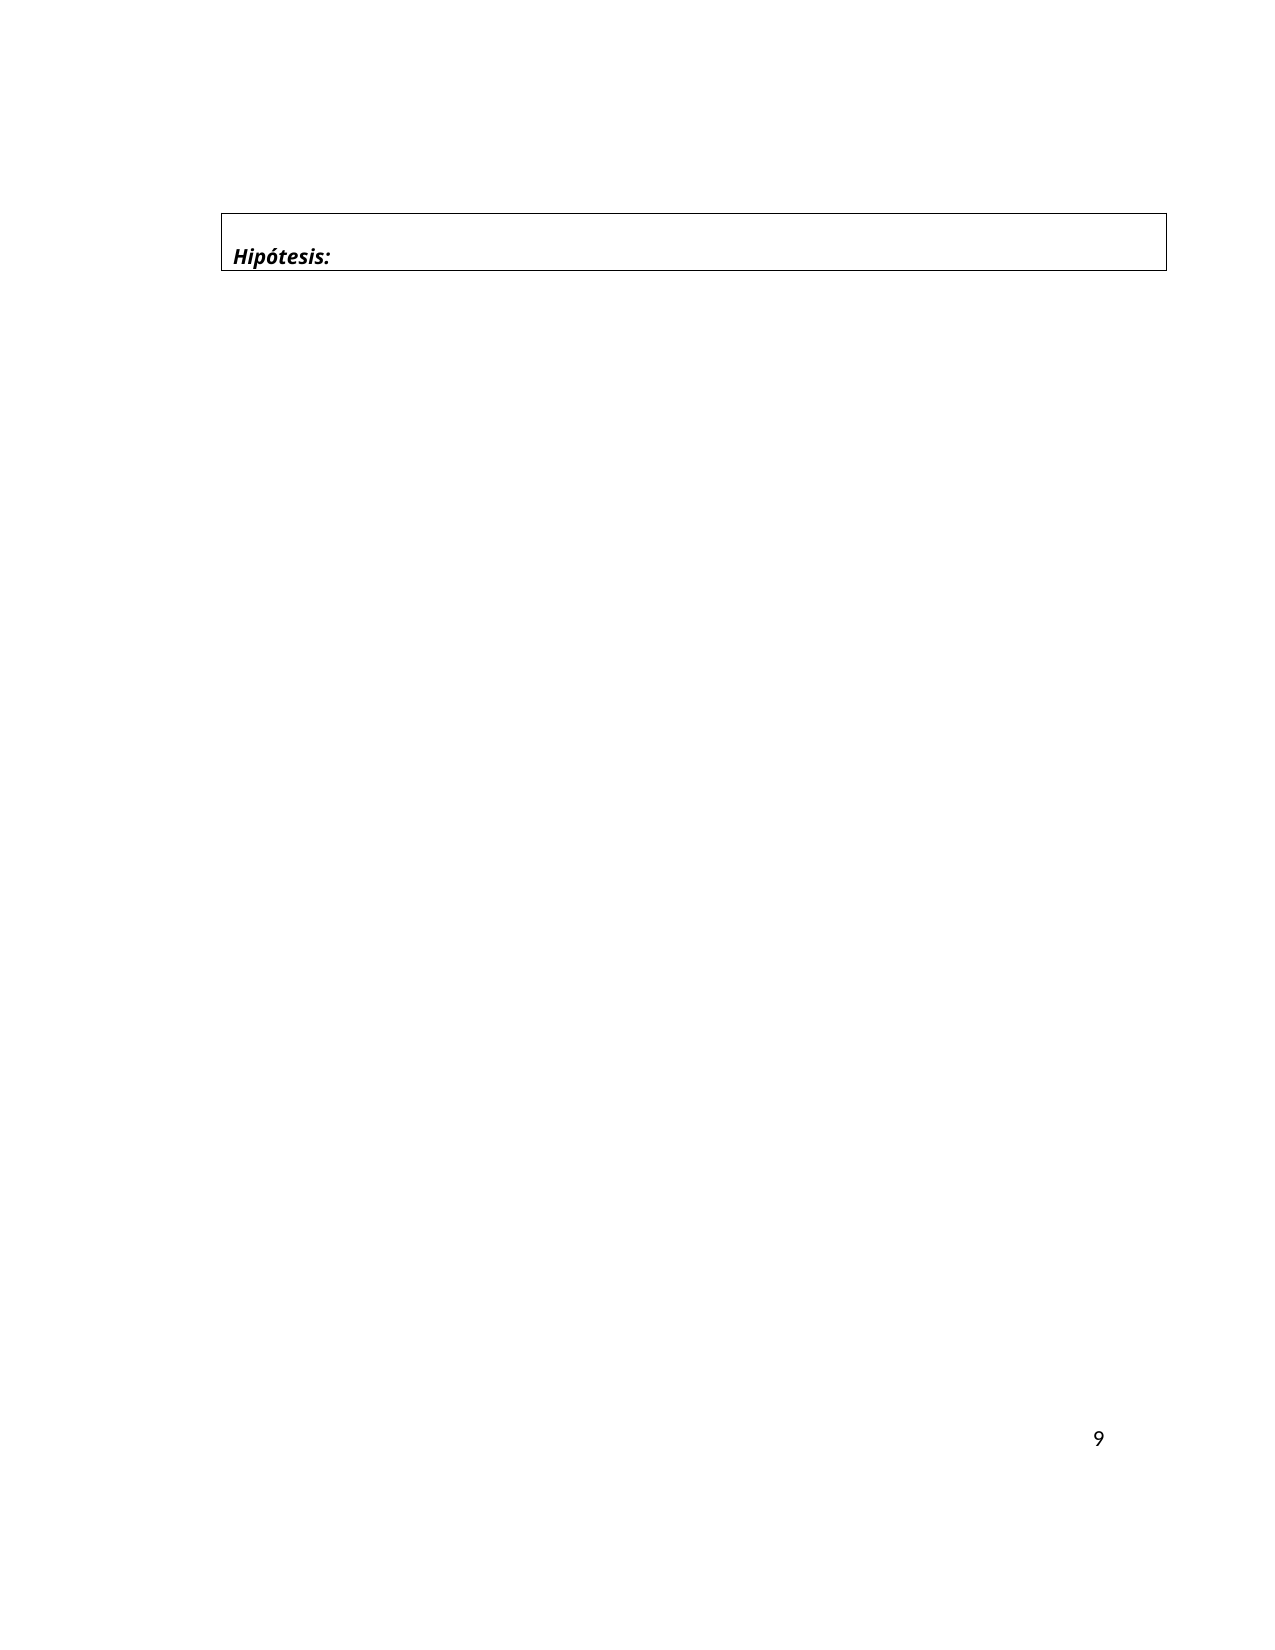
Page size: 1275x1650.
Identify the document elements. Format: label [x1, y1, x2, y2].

table_cell [222, 214, 1166, 270]
